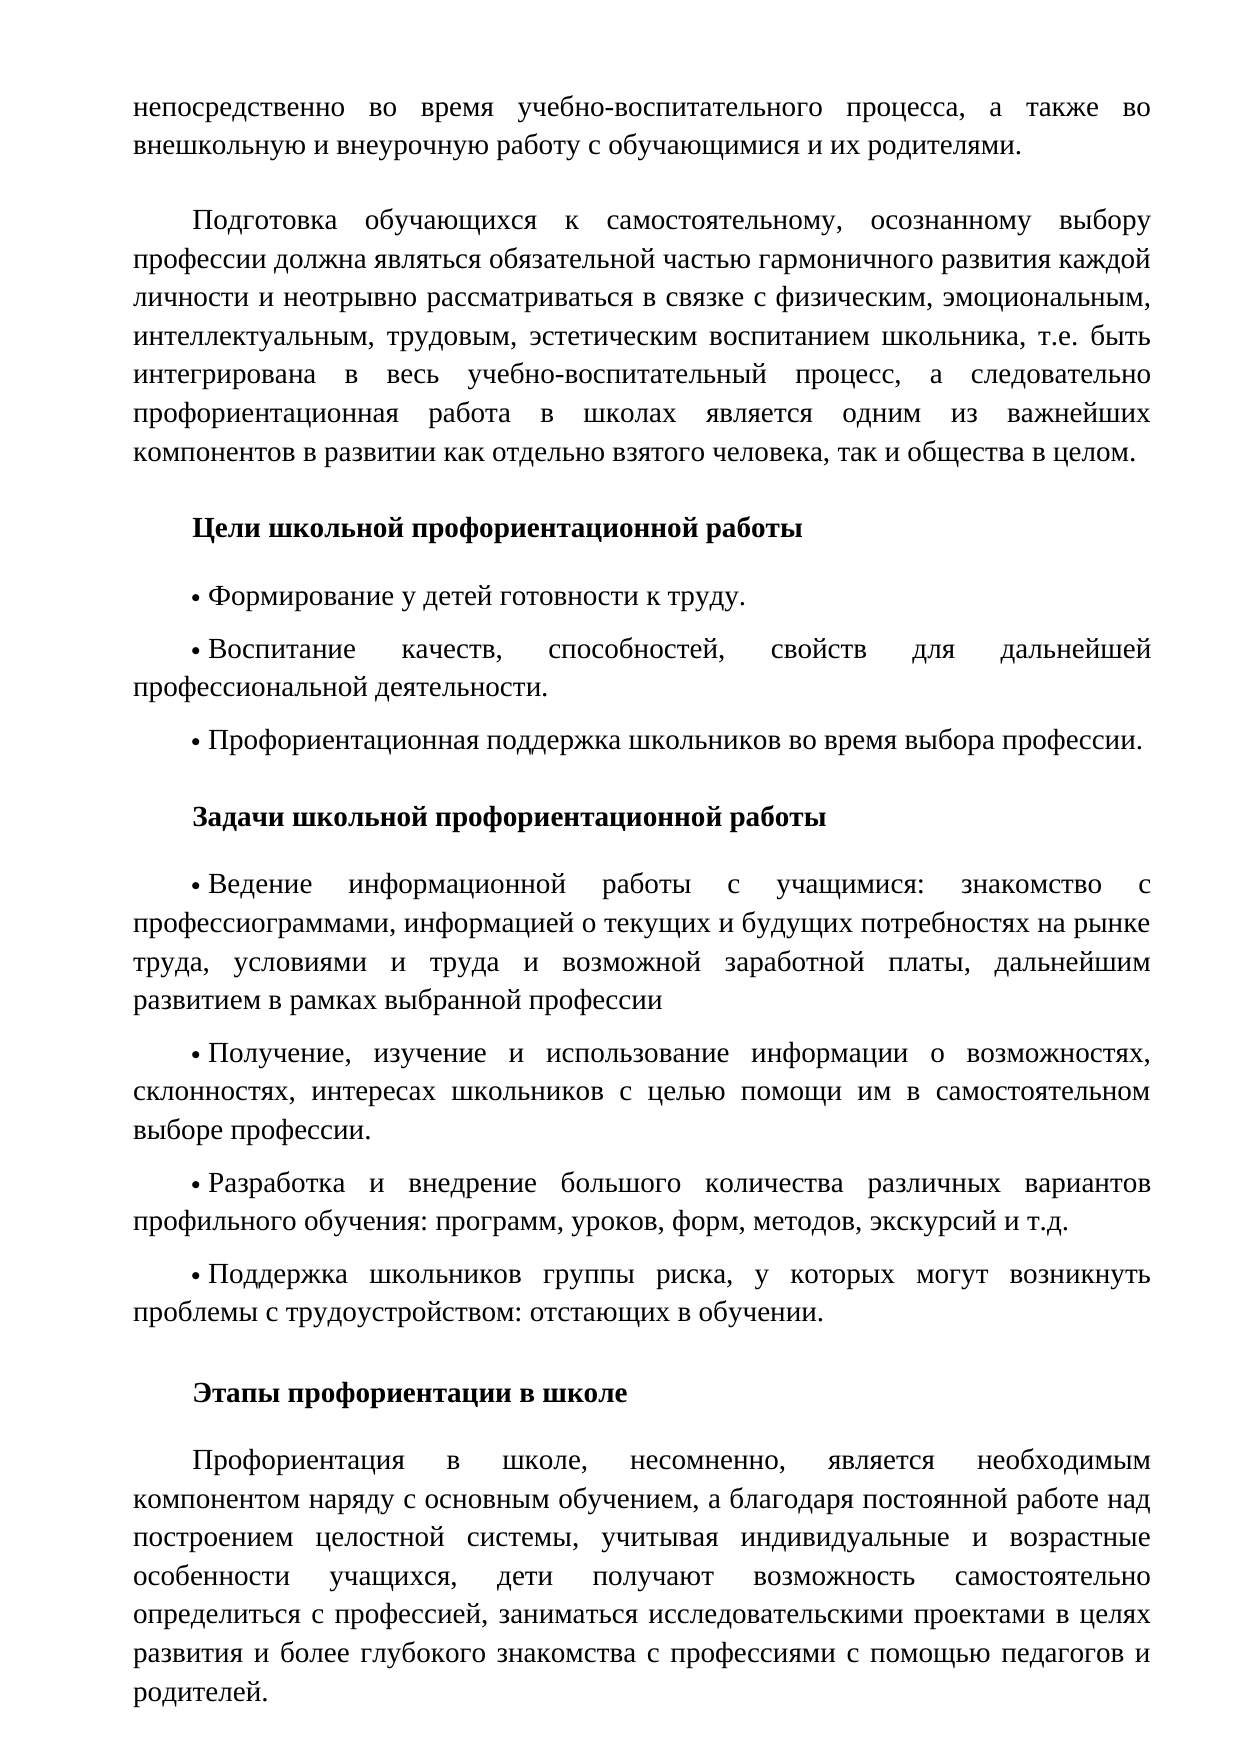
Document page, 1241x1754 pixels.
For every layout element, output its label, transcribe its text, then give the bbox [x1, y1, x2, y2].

text Цели школьной профориентационной работы [133, 511, 1152, 544]
list Воспитание качеств, способностей, свойств для дальнейшей профессиональной деятельности. [133, 631, 1152, 703]
text Подготовка обучающихся к самостоятельному, осознанному выбору профессии должна являться обязательной частью гармоничного развития каждой личности и неотрывно рассматриваться в связке с физическим, эмоциональным, интеллектуальным, трудовым, эстетическим воспитанием школьника, т.е. быть интегрирована в весь учебно-воспитательный процесс, а следовательно профориентационная работа в школах является одним из важнейших компонентов в развитии как отдельно взятого человека, так и общества в целом. [133, 202, 1152, 467]
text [133, 89, 1152, 161]
text Задачи школьной профориентационной работы [133, 799, 1152, 832]
text Этапы профориентации в школе [133, 1376, 1152, 1409]
list Получение, изучение и использование информации о возможностях, склонностях, интересах школьников с целью помощи им в самостоятельном выборе профессии. [133, 1035, 1152, 1146]
list Формирование у детей готовности к труду. [133, 578, 1152, 612]
list Поддержка школьников группы риска, у которых могут возникнуть проблемы с трудоустройством: отстающих в обучении. [133, 1256, 1152, 1328]
list Разработка и внедрение большого количества различных вариантов профильного обучения: программ, уроков, форм, методов, экскурсий и т.д. [133, 1165, 1152, 1237]
list Профориентационная поддержка школьников во время выбора профессии. [133, 722, 1152, 756]
list Ведение информационной работы с учащимися: знакомство с профессиограммами, информацией о текущих и будущих потребностях на рынке труда, условиями и труда и возможной заработной платы, дальнейшим развитием в рамках выбранной профессии [133, 867, 1152, 1016]
text Профориентация в школе, несомненно, является необходимым компонентом наряду с основным обучением, а благодаря постоянной работе над построением целостной системы, учитывая индивидуальные и возрастные особенности учащихся, дети получают возможность самостоятельно определиться с профессией, заниматься исследовательскими проектами в целях развития и более глубокого знакомства с профессиями с помощью педагогов и родителей. [133, 1442, 1152, 1707]
